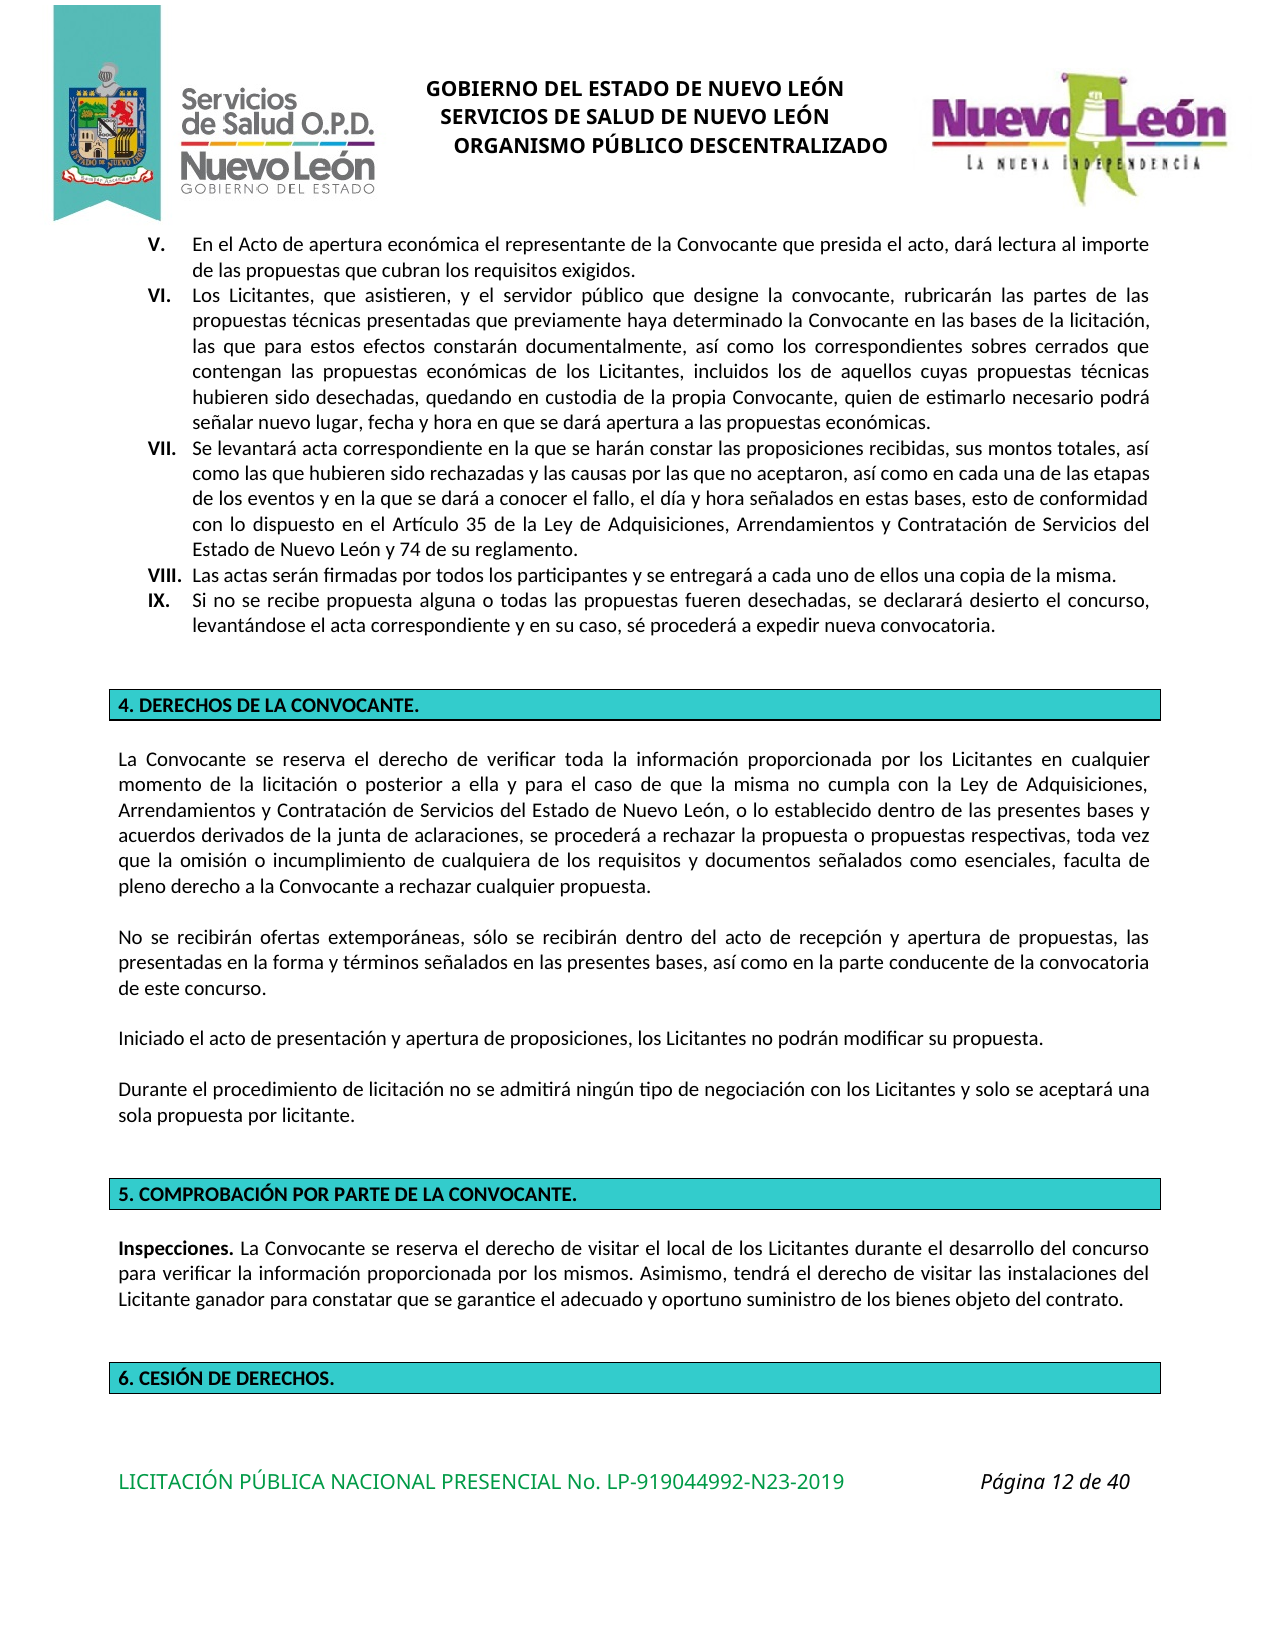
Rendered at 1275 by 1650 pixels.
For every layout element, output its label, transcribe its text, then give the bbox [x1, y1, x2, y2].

text 4. DERECHOS DE LA CONVOCANTE. [110, 690, 1160, 719]
picture [24, 5, 1258, 233]
list Las actas serán firmadas por todos los participantes y se entregará a cada uno de ellos una copia de la misma. [148, 562, 1152, 587]
text Durante el procedimiento de licitación no se admitirá ningún tipo de negociación con los Licitantes y solo se aceptará una sola propuesta por licitante. [118, 1076, 1152, 1127]
list Si no se recibe propuesta alguna o todas las propuestas fueren desechadas, se declarará desierto el concurso, levantándose el acta correspondiente y en su caso, sé procederá a expedir nueva convocatoria. [148, 587, 1152, 638]
list Los Licitantes, que asistieren, y el servidor público que designe la convocante, rubricarán las partes de las propuestas técnicas presentadas que previamente haya determinado la Convocante en las bases de la licitación, las que para estos efectos constarán documentalmente, así como los correspondientes sobres cerrados que contengan las propuestas económicas de los Licitantes, incluidos los de aquellos cuyas propuestas técnicas hubieren sido desechadas, quedando en custodia de la propia Convocante, quien de estimarlo necesario podrá señalar nuevo lugar, fecha y hora en que se dará apertura a las propuestas económicas. [148, 282, 1152, 435]
text La Convocante se reserva el derecho de verificar toda la información proporcionada por los Licitantes en cualquier momento de la licitación o posterior a ella y para el caso de que la misma no cumpla con la Ley de Adquisiciones, Arrendamientos y Contratación de Servicios del Estado de Nuevo León, o lo establecido dentro de las presentes bases y acuerdos derivados de la junta de aclaraciones, se procederá a rechazar la propuesta o propuestas respectivas, toda vez que la omisión o incumplimiento de cualquiera de los requisitos y documentos señalados como esenciales, faculta de pleno derecho a la Convocante a rechazar cualquier propuesta. [118, 746, 1152, 898]
text 5. COMPROBACIÓN POR PARTE DE LA CONVOCANTE. [110, 1179, 1160, 1209]
list Se levantará acta correspondiente en la que se harán constar las proposiciones recibidas, sus montos totales, así como las que hubieren sido rechazadas y las causas por las que no aceptaron, así como en cada una de las etapas de los eventos y en la que se dará a conocer el fallo, el día y hora señalados en estas bases, esto de conformidad con lo dispuesto en el Artículo 35 de la Ley de Adquisiciones, Arrendamientos y Contratación de Servicios del Estado de Nuevo León y 74 de su reglamento. [148, 435, 1152, 562]
list En el Acto de apertura económica el representante de la Convocante que presida el acto, dará lectura al importe de las propuestas que cubran los requisitos exigidos. [148, 231, 1152, 282]
text 6. CESIÓN DE DERECHOS. [110, 1363, 1160, 1393]
text Inspecciones. La Convocante se reserva el derecho de visitar el local de los Licitantes durante el desarrollo del concurso para verificar la información proporcionada por los mismos. Asimismo, tendrá el derecho de visitar las instalaciones del Licitante ganador para constatar que se garantice el adecuado y oportuno suministro de los bienes objeto del contrato. [118, 1235, 1152, 1311]
text Iniciado el acto de presentación y apertura de proposiciones, los Licitantes no podrán modificar su propuesta. [118, 1026, 1152, 1051]
text No se recibirán ofertas extemporáneas, sólo se recibirán dentro del acto de recepción y apertura de propuestas, las presentadas en la forma y términos señalados en las presentes bases, así como en la parte conducente de la convocatoria de este concurso. [118, 924, 1152, 1000]
